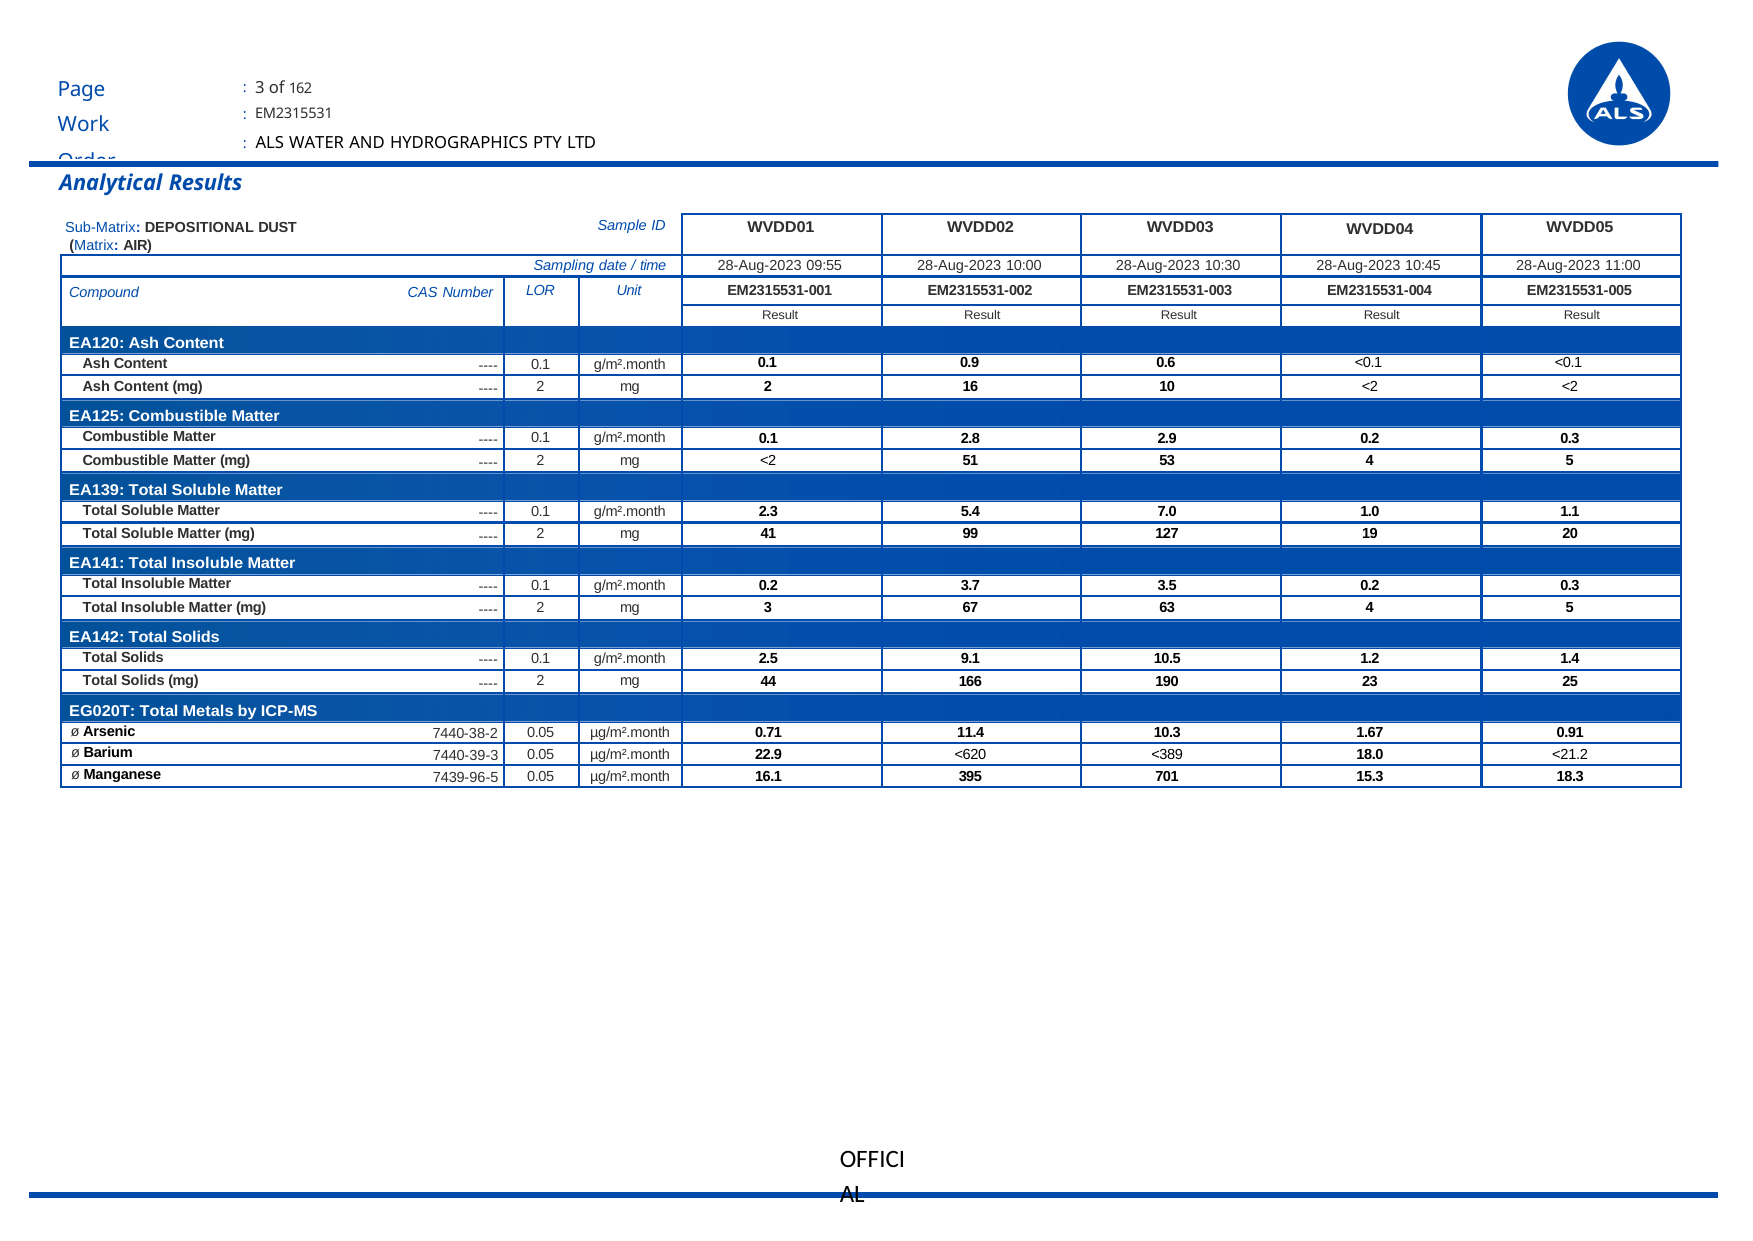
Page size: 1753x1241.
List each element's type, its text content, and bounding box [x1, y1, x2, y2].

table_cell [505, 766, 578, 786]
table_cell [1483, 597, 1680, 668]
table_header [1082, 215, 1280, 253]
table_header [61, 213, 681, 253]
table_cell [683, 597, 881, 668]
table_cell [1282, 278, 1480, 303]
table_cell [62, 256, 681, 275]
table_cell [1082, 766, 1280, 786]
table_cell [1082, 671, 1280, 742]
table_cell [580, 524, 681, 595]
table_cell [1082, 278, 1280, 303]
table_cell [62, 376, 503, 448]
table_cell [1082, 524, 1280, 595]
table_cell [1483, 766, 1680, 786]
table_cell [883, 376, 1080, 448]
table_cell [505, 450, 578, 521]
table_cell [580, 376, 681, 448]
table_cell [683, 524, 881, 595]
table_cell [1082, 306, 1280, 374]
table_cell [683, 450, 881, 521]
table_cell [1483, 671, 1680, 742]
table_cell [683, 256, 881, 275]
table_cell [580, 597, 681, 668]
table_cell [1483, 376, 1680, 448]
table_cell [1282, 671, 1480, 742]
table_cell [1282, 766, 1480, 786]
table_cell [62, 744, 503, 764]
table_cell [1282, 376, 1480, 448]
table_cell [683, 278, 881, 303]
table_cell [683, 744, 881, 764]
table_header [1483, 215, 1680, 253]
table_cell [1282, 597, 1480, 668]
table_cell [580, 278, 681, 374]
picture [29, 28, 1719, 167]
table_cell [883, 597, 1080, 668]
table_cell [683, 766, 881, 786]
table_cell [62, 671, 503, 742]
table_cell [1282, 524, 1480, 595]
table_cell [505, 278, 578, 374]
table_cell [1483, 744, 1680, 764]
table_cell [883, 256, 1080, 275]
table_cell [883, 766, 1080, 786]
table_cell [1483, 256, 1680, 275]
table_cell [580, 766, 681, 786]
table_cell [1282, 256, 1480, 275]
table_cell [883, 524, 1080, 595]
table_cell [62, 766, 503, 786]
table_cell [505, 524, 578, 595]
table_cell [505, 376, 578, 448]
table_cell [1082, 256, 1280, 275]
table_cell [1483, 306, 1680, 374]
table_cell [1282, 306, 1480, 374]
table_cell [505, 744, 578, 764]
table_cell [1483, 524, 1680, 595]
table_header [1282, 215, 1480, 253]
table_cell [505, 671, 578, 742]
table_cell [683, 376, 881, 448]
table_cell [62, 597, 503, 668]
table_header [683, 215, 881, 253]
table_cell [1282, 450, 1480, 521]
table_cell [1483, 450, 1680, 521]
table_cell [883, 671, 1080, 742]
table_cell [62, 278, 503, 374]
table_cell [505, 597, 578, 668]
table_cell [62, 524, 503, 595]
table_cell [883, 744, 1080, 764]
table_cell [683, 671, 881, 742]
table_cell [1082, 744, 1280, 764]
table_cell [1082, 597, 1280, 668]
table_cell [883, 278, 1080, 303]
text Analytical Results [59, 167, 1692, 197]
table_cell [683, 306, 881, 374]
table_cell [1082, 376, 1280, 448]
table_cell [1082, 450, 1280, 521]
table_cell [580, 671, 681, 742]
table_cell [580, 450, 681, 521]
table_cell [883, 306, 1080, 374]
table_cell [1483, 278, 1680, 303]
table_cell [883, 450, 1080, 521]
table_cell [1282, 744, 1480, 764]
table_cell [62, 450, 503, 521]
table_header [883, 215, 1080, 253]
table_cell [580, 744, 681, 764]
